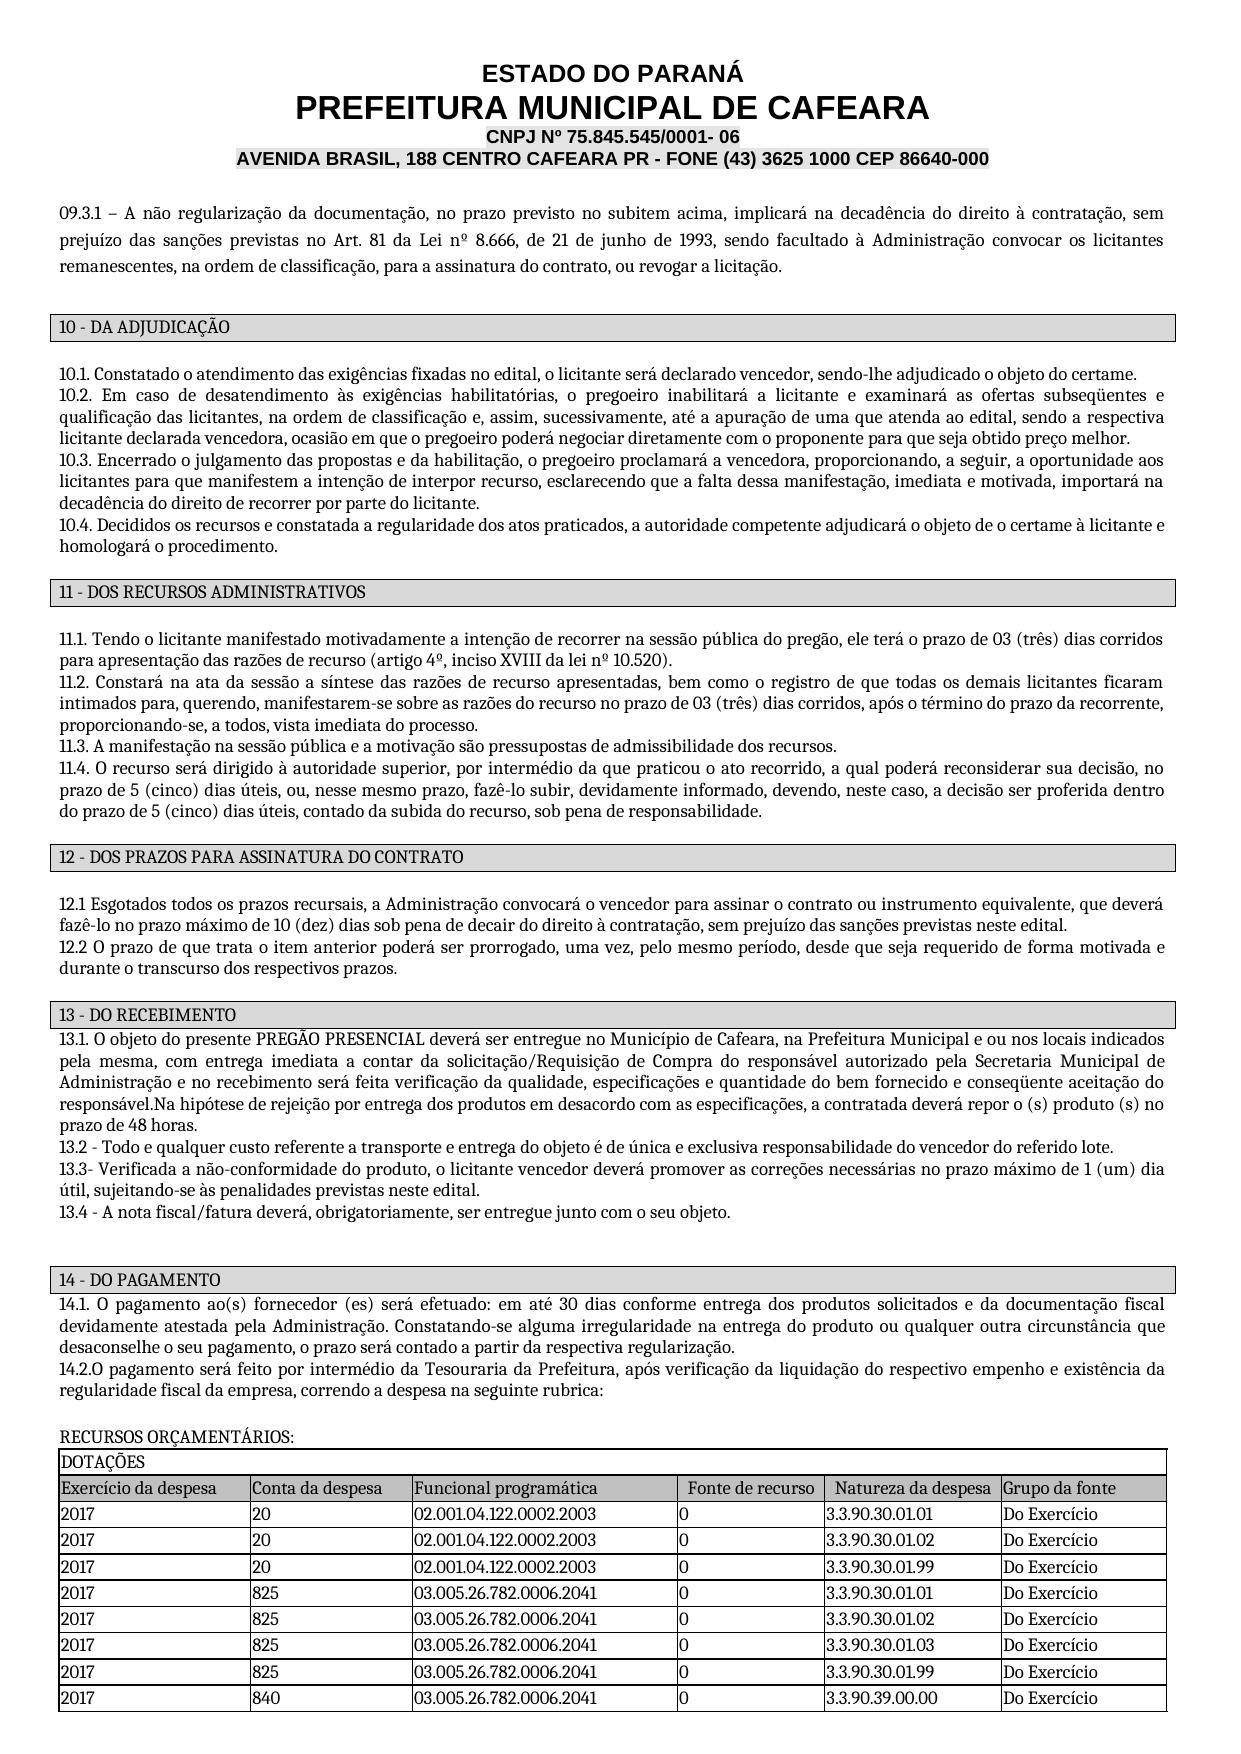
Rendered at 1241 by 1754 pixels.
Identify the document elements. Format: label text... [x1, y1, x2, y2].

table_cell 20 [251, 1555, 412, 1579]
table_cell 3.3.90.30.01.01 [825, 1502, 1001, 1527]
table_cell Fonte de recurso [678, 1476, 824, 1501]
table_cell Do Exercício [1002, 1555, 1166, 1579]
table_cell 2017 [60, 1660, 250, 1684]
text 12 - DOS PRAZOS PARA ASSINATURA DO CONTRATO [51, 845, 1175, 871]
text 11.4. O recurso será dirigido à autoridade superior, por intermédio da que praticou o ato recorrido, a qual poderá reconsiderar sua decisão, no prazo de 5 (cinco) dias úteis, ou, nesse mesmo prazo, fazê-lo subir, devidamente informado, devendo, neste caso, a decisão ser proferida dentro do prazo de 5 (cinco) dias úteis, contado da subida do recurso, sob pena de responsabilidade. [59, 757, 1167, 822]
table_cell 2017 [60, 1633, 250, 1658]
text 14 - DO PAGAMENTO [51, 1267, 1175, 1293]
table_cell 0 [678, 1660, 824, 1684]
text 11.2. Constará na ata da sessão a síntese das razões de recurso apresentadas, bem como o registro de que todas os demais licitantes ficaram intimados para, querendo, manifestarem-se sobre as razões do recurso no prazo de 03 (três) dias corridos, após o término do prazo da recorrente, proporcionando-se, a todos, vista imediata do processo. [59, 671, 1167, 736]
table_cell Exercício da despesa [60, 1476, 250, 1501]
text 13 - DO RECEBIMENTO [51, 1002, 1175, 1028]
table_cell Grupo da fonte [1002, 1476, 1166, 1501]
table_cell Do Exercício [1002, 1686, 1166, 1711]
text 14.1. O pagamento ao(s) fornecedor (es) será efetuado: em até 30 dias conforme entrega dos produtos solicitados e da documentação fiscal devidamente atestada pela Administração. Constatando-se alguma irregularidade na entrega do produto ou qualquer outra circunstância que desaconselhe o seu pagamento, o prazo será contado a partir da respectiva regularização. [59, 1294, 1167, 1358]
text 10.2. Em caso de desatendimento às exigências habilitatórias, o pregoeiro inabilitará a licitante e examinará as ofertas subseqüentes e qualificação das licitantes, na ordem de classificação e, assim, sucessivamente, até a apuração de uma que atenda ao edital, sendo a respectiva licitante declarada vencedora, ocasião em que o pregoeiro poderá negociar diretamente com o proponente para que seja obtido preço melhor. [59, 385, 1167, 449]
table_cell Natureza da despesa [825, 1476, 1001, 1501]
table_cell 3.3.90.30.01.99 [825, 1555, 1001, 1579]
text 12.1 Esgotados todos os prazos recursais, a Administração convocará o vencedor para assinar o contrato ou instrumento equivalente, que deverá fazê-lo no prazo máximo de 10 (dez) dias sob pena de decair do direito à contratação, sem prejuízo das sanções previstas neste edital. [59, 893, 1167, 936]
table_cell 2017 [60, 1607, 250, 1632]
text 10 - DA ADJUDICAÇÃO [51, 315, 1175, 341]
table_cell 0 [678, 1607, 824, 1632]
table_cell 2017 [60, 1555, 250, 1579]
text 13.2 - Todo e qualquer custo referente a transporte e entrega do objeto é de única e exclusiva responsabilidade do vencedor do referido lote. [59, 1137, 1167, 1158]
table_cell 0 [678, 1555, 824, 1579]
table_cell 2017 [60, 1502, 250, 1527]
text 12.2 O prazo de que trata o item anterior poderá ser prorrogado, uma vez, pelo mesmo período, desde que seja requerido de forma motivada e durante o transcurso dos respectivos prazos. [59, 936, 1167, 979]
text 09.3.1 – A não regularização da documentação, no prazo previsto no subitem acima, implicará na decadência do direito à contratação, sem prejuízo das sanções previstas no Art. 81 da Lei nº 8.666, de 21 de junho de 1993, sendo facultado à Administração convocar os licitantes remanescentes, na ordem de classificação, para a assinatura do contrato, ou revogar a licitação. [59, 198, 1167, 278]
table_cell 0 [678, 1581, 824, 1606]
table_cell 2017 [60, 1528, 250, 1553]
text 13.1. O objeto do presente PREGÃO PRESENCIAL deverá ser entregue no Município de Cafeara, na Prefeitura Municipal e ou nos locais indicados pela mesma, com entrega imediata a contar da solicitação/Requisição de Compra do responsável autorizado pela Secretaria Municipal de Administração e no recebimento será feita verificação da qualidade, especificações e quantidade do bem fornecido e conseqüente aceitação do responsável.Na hipótese de rejeição por entrega dos produtos em desacordo com as especificações, a contratada deverá repor o (s) produto (s) no prazo de 48 horas. [59, 1029, 1167, 1137]
table_cell 3.3.90.30.01.02 [825, 1607, 1001, 1632]
table_header DOTAÇÕES [60, 1450, 1166, 1474]
table_cell 2017 [60, 1581, 250, 1606]
table_cell 825 [251, 1581, 412, 1606]
table_cell 02.001.04.122.0002.2003 [413, 1555, 677, 1579]
table_cell 0 [678, 1686, 824, 1711]
table_cell 20 [251, 1502, 412, 1527]
table_cell Do Exercício [1002, 1660, 1166, 1684]
text RECURSOS ORÇAMENTÁRIOS: [59, 1427, 1167, 1448]
table_cell 02.001.04.122.0002.2003 [413, 1502, 677, 1527]
text 13.3- Verificada a não-conformidade do produto, o licitante vencedor deverá promover as correções necessárias no prazo máximo de 1 (um) dia útil, sujeitando-se às penalidades previstas neste edital. [59, 1158, 1167, 1201]
table_cell Do Exercício [1002, 1528, 1166, 1553]
table_cell 3.3.90.30.01.99 [825, 1660, 1001, 1684]
table_cell 825 [251, 1633, 412, 1658]
table_cell 3.3.90.30.01.01 [825, 1581, 1001, 1606]
table_cell Funcional programática [413, 1476, 677, 1501]
table_cell 3.3.90.30.01.03 [825, 1633, 1001, 1658]
text 14.2.O pagamento será feito por intermédio da Tesouraria da Prefeitura, após verificação da liquidação do respectivo empenho e existência da regularidade fiscal da empresa, correndo a despesa na seguinte rubrica: [59, 1358, 1167, 1402]
table_cell 02.001.04.122.0002.2003 [413, 1528, 677, 1553]
table_cell 03.005.26.782.0006.2041 [413, 1581, 677, 1606]
text 10.4. Decididos os recursos e constatada a regularidade dos atos praticados, a autoridade competente adjudicará o objeto de o certame à licitante e homologará o procedimento. [59, 514, 1167, 557]
table_cell 0 [678, 1528, 824, 1553]
text 13.4 - A nota fiscal/fatura deverá, obrigatoriamente, ser entregue junto com o seu objeto. [59, 1201, 1167, 1223]
table_cell 03.005.26.782.0006.2041 [413, 1607, 677, 1632]
table_cell Conta da despesa [251, 1476, 412, 1501]
table_cell 2017 [60, 1686, 250, 1711]
table_cell 3.3.90.39.00.00 [825, 1686, 1001, 1711]
table_cell 0 [678, 1502, 824, 1527]
text 11 - DOS RECURSOS ADMINISTRATIVOS [51, 580, 1175, 606]
table_cell 825 [251, 1660, 412, 1684]
table_cell Do Exercício [1002, 1581, 1166, 1606]
text 11.3. A manifestação na sessão pública e a motivação são pressupostas de admissibilidade dos recursos. [59, 736, 1167, 757]
table_cell 825 [251, 1607, 412, 1632]
text 10.3. Encerrado o julgamento das propostas e da habilitação, o pregoeiro proclamará a vencedora, proporcionando, a seguir, a oportunidade aos licitantes para que manifestem a intenção de interpor recurso, esclarecendo que a falta dessa manifestação, imediata e motivada, importará na decadência do direito de recorrer por parte do licitante. [59, 449, 1167, 514]
table_cell 20 [251, 1528, 412, 1553]
text 10.1. Constatado o atendimento das exigências fixadas no edital, o licitante será declarado vencedor, sendo-lhe adjudicado o objeto do certame. [59, 363, 1167, 385]
table_cell 840 [251, 1686, 412, 1711]
table_cell 03.005.26.782.0006.2041 [413, 1686, 677, 1711]
table_cell 3.3.90.30.01.02 [825, 1528, 1001, 1553]
table_cell Do Exercício [1002, 1502, 1166, 1527]
table_cell 03.005.26.782.0006.2041 [413, 1633, 677, 1658]
table_cell 03.005.26.782.0006.2041 [413, 1660, 677, 1684]
text 11.1. Tendo o licitante manifestado motivadamente a intenção de recorrer na sessão pública do pregão, ele terá o prazo de 03 (três) dias corridos para apresentação das razões de recurso (artigo 4º, inciso XVIII da lei nº 10.520). [59, 628, 1167, 671]
table_cell 0 [678, 1633, 824, 1658]
table_cell Do Exercício [1002, 1607, 1166, 1632]
table_cell Do Exercício [1002, 1633, 1166, 1658]
